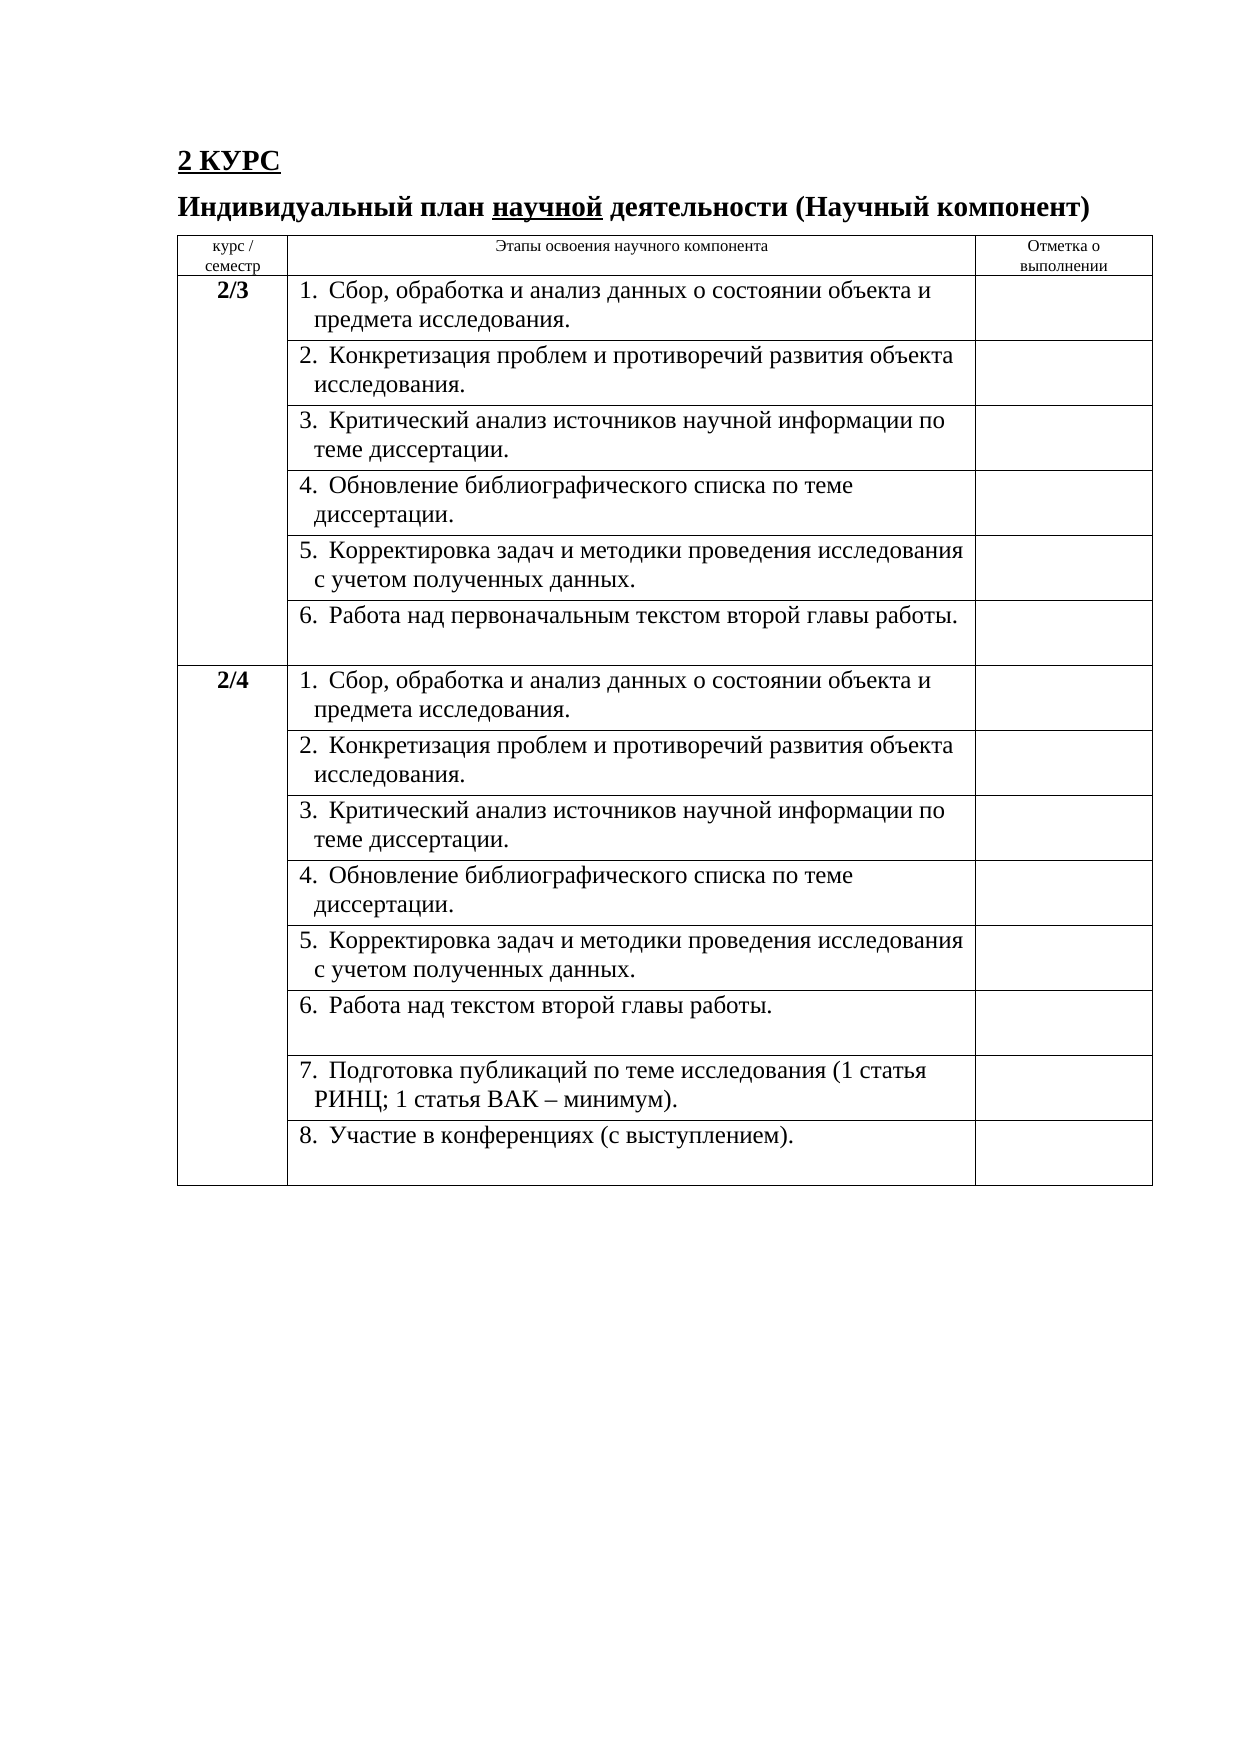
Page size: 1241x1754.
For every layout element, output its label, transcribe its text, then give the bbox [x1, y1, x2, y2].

table_cell Конкретизация проблем и противоречий развития объекта исследования. [288, 731, 975, 794]
table_cell Работа над текстом второй главы работы. [288, 991, 975, 1054]
table_cell [976, 1121, 1152, 1184]
table_cell [976, 926, 1152, 989]
table_cell [976, 601, 1152, 664]
table_header курс / семестр [178, 236, 287, 274]
table_cell [976, 731, 1152, 794]
table_cell [976, 666, 1152, 729]
table_cell [976, 536, 1152, 599]
table_header Отметка о выполнении [976, 236, 1152, 274]
text Индивидуальный план научной деятельности (Научный компонент) [177, 189, 1152, 223]
table_cell [976, 276, 1152, 339]
table_cell [976, 861, 1152, 924]
table_cell [976, 991, 1152, 1054]
table_cell Обновление библиографического списка по теме диссертации. [288, 861, 975, 924]
text 2 КУРС [177, 143, 1152, 177]
table_cell 2/4 [178, 666, 287, 1184]
table_cell Подготовка публикаций по теме исследования (1 статья РИНЦ; 1 статья ВАК – минимум). [288, 1056, 975, 1119]
table_cell Корректировка задач и методики проведения исследования с учетом полученных данных. [288, 536, 975, 599]
table_cell Конкретизация проблем и противоречий развития объекта исследования. [288, 341, 975, 404]
table_cell [976, 796, 1152, 859]
table_header Этапы освоения научного компонента [288, 236, 975, 274]
table_cell Работа над первоначальным текстом второй главы работы. [288, 601, 975, 664]
table_cell Сбор, обработка и анализ данных о состоянии объекта и предмета исследования. [288, 666, 975, 729]
table_cell Сбор, обработка и анализ данных о состоянии объекта и предмета исследования. [288, 276, 975, 339]
table_cell [976, 341, 1152, 404]
table_cell Корректировка задач и методики проведения исследования с учетом полученных данных. [288, 926, 975, 989]
table_cell [976, 1056, 1152, 1119]
table_cell Участие в конференциях (с выступлением). [288, 1121, 975, 1184]
table_cell [976, 406, 1152, 469]
table_cell 2/3 [178, 276, 287, 664]
table_cell Обновление библиографического списка по теме диссертации. [288, 471, 975, 534]
table_cell Критический анализ источников научной информации по теме диссертации. [288, 796, 975, 859]
table_cell [976, 471, 1152, 534]
table_cell Критический анализ источников научной информации по теме диссертации. [288, 406, 975, 469]
